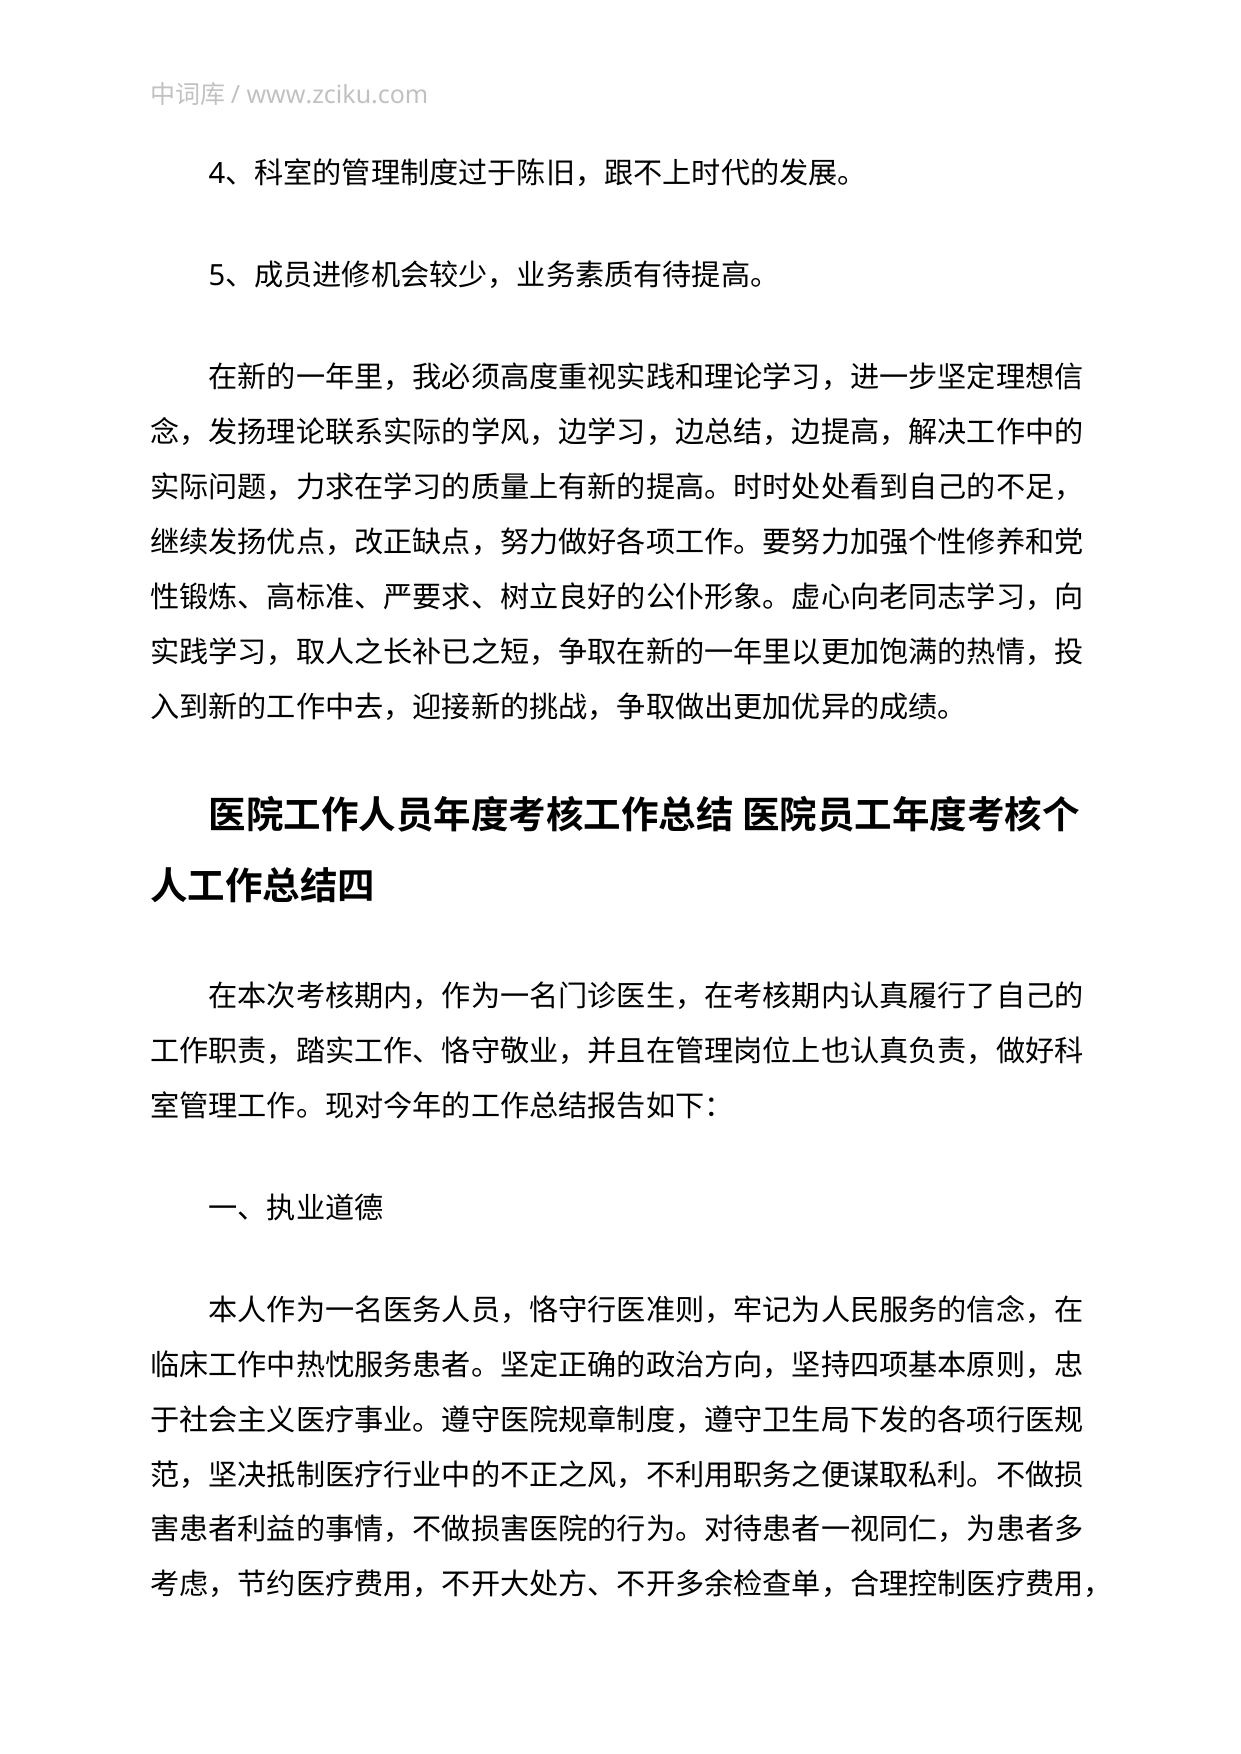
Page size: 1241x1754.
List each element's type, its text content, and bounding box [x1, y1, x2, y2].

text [150, 1286, 1090, 1603]
text 医院工作人员年度考核工作总结 医院员工年度考核个人工作总结四 [150, 785, 1090, 910]
text 一、执业道德 [150, 1184, 1090, 1227]
text 5、成员进修机会较少，业务素质有待提高。 [150, 252, 1090, 294]
text 在新的一年里，我必须高度重视实践和理论学习，进一步坚定理想信念，发扬理论联系实际的学风，边学习，边总结，边提高，解决工作中的实际问题，力求在学习的质量上有新的提高。时时处处看到自己的不足，继续发扬优点，改正缺点，努力做好各项工作。要努力加强个性修养和党性锻炼、高标准、严要求、树立良好的公仆形象。虚心向老同志学习，向实践学习，取人之长补已之短，争取在新的一年里以更加饱满的热情，投入到新的工作中去，迎接新的挑战，争取做出更加优异的成绩。 [150, 354, 1090, 726]
text 4、科室的管理制度过于陈旧，跟不上时代的发展。 [150, 150, 1090, 192]
text 在本次考核期内，作为一名门诊医生，在考核期内认真履行了自己的工作职责，踏实工作、恪守敬业，并且在管理岗位上也认真负责，做好科室管理工作。现对今年的工作总结报告如下： [150, 973, 1090, 1125]
